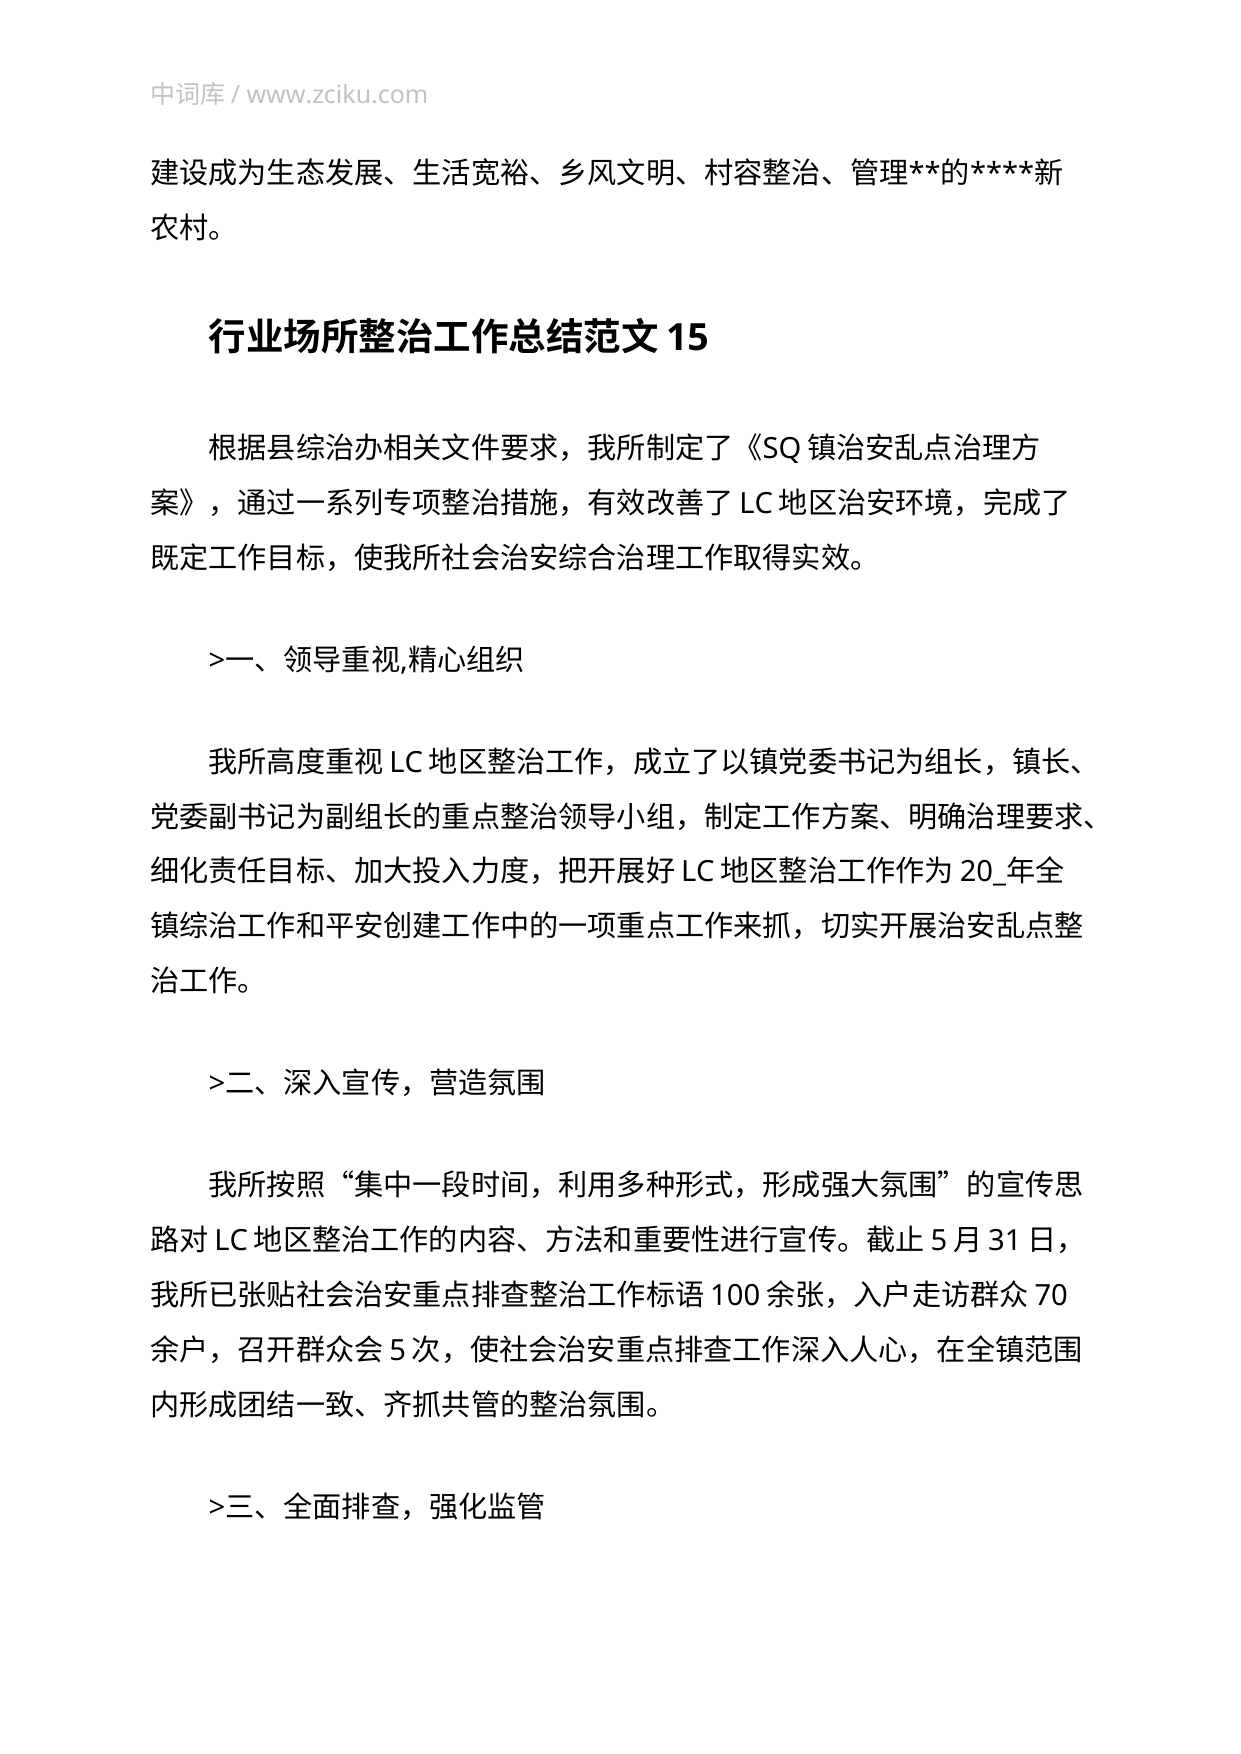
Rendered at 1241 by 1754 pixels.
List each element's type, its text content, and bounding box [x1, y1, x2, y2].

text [150, 150, 1090, 247]
text >三、全面排查，强化监管 [150, 1483, 1090, 1526]
text >二、深入宣传，营造氛围 [150, 1060, 1090, 1102]
text 我所按照“集中一段时间，利用多种形式，形成强大氛围”的宣传思路对LC地区整治工作的内容、方法和重要性进行宣传。截止5月31日，我所已张贴社会治安重点排查整治工作标语100余张，入户走访群众70余户，召开群众会5次，使社会治安重点排查工作深入人心，在全镇范围内形成团结一致、齐抓共管的整治氛围。 [150, 1162, 1090, 1424]
text >一、领导重视,精心组织 [150, 636, 1090, 678]
text 我所高度重视LC地区整治工作，成立了以镇党委书记为组长，镇长、党委副书记为副组长的重点整治领导小组，制定工作方案、明确治理要求、细化责任目标、加大投入力度，把开展好LC地区整治工作作为20_年全镇综治工作和平安创建工作中的一项重点工作来抓，切实开展治安乱点整治工作。 [150, 738, 1090, 1000]
text 行业场所整治工作总结范文15 [150, 307, 1090, 361]
text 根据县综治办相关文件要求，我所制定了《SQ镇治安乱点治理方案》，通过一系列专项整治措施，有效改善了LC地区治安环境，完成了既定工作目标，使我所社会治安综合治理工作取得实效。 [150, 424, 1090, 577]
